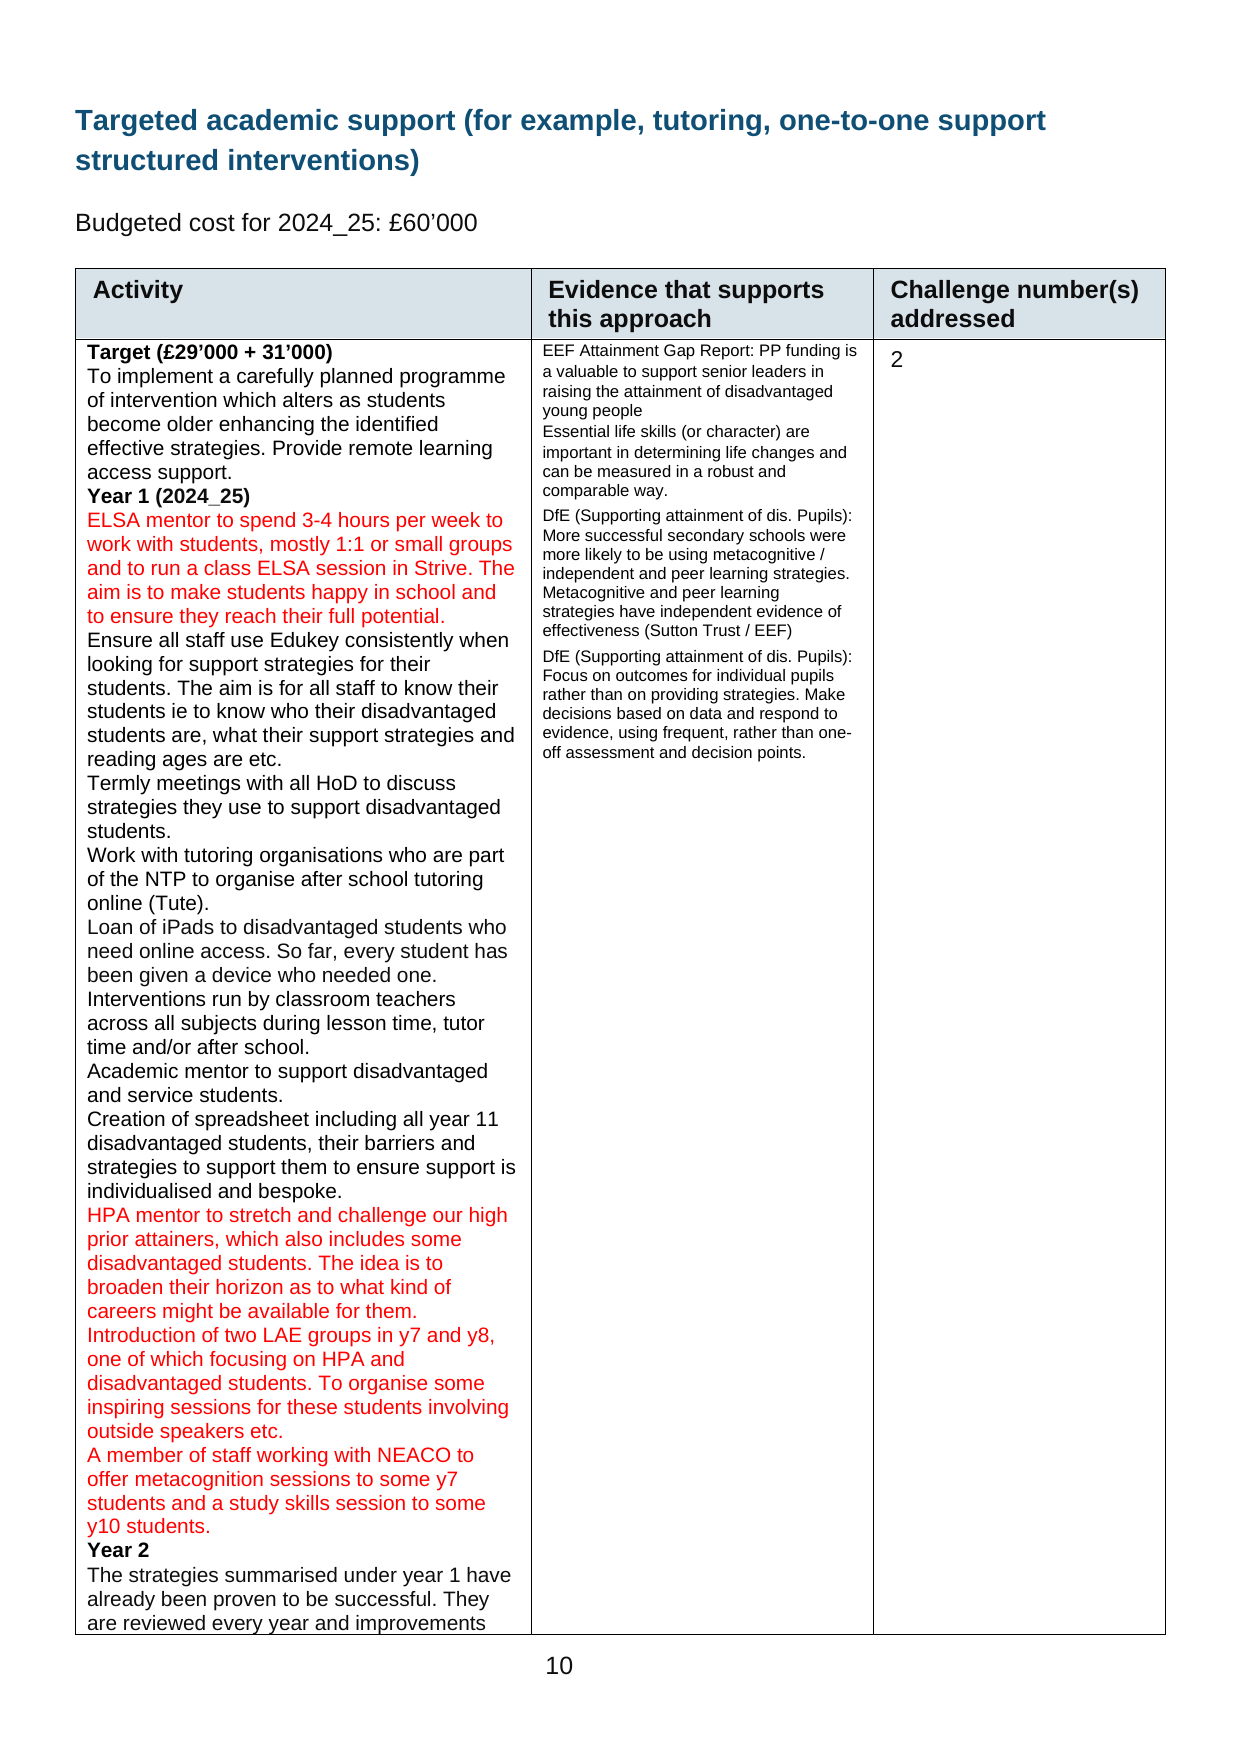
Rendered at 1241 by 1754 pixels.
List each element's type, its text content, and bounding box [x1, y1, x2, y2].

text Budgeted cost for 2024_25: £60’000 [75, 208, 1165, 237]
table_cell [76, 340, 531, 1634]
table_header Evidence that supports this approach [532, 269, 873, 338]
table_header Activity [76, 269, 531, 338]
text Targeted academic support (for example, tutoring, one-to-one support structured interventions) [75, 103, 1165, 176]
table_header Challenge number(s) addressed [874, 269, 1165, 338]
table_cell 2 [874, 340, 1165, 1634]
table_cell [532, 340, 873, 1634]
